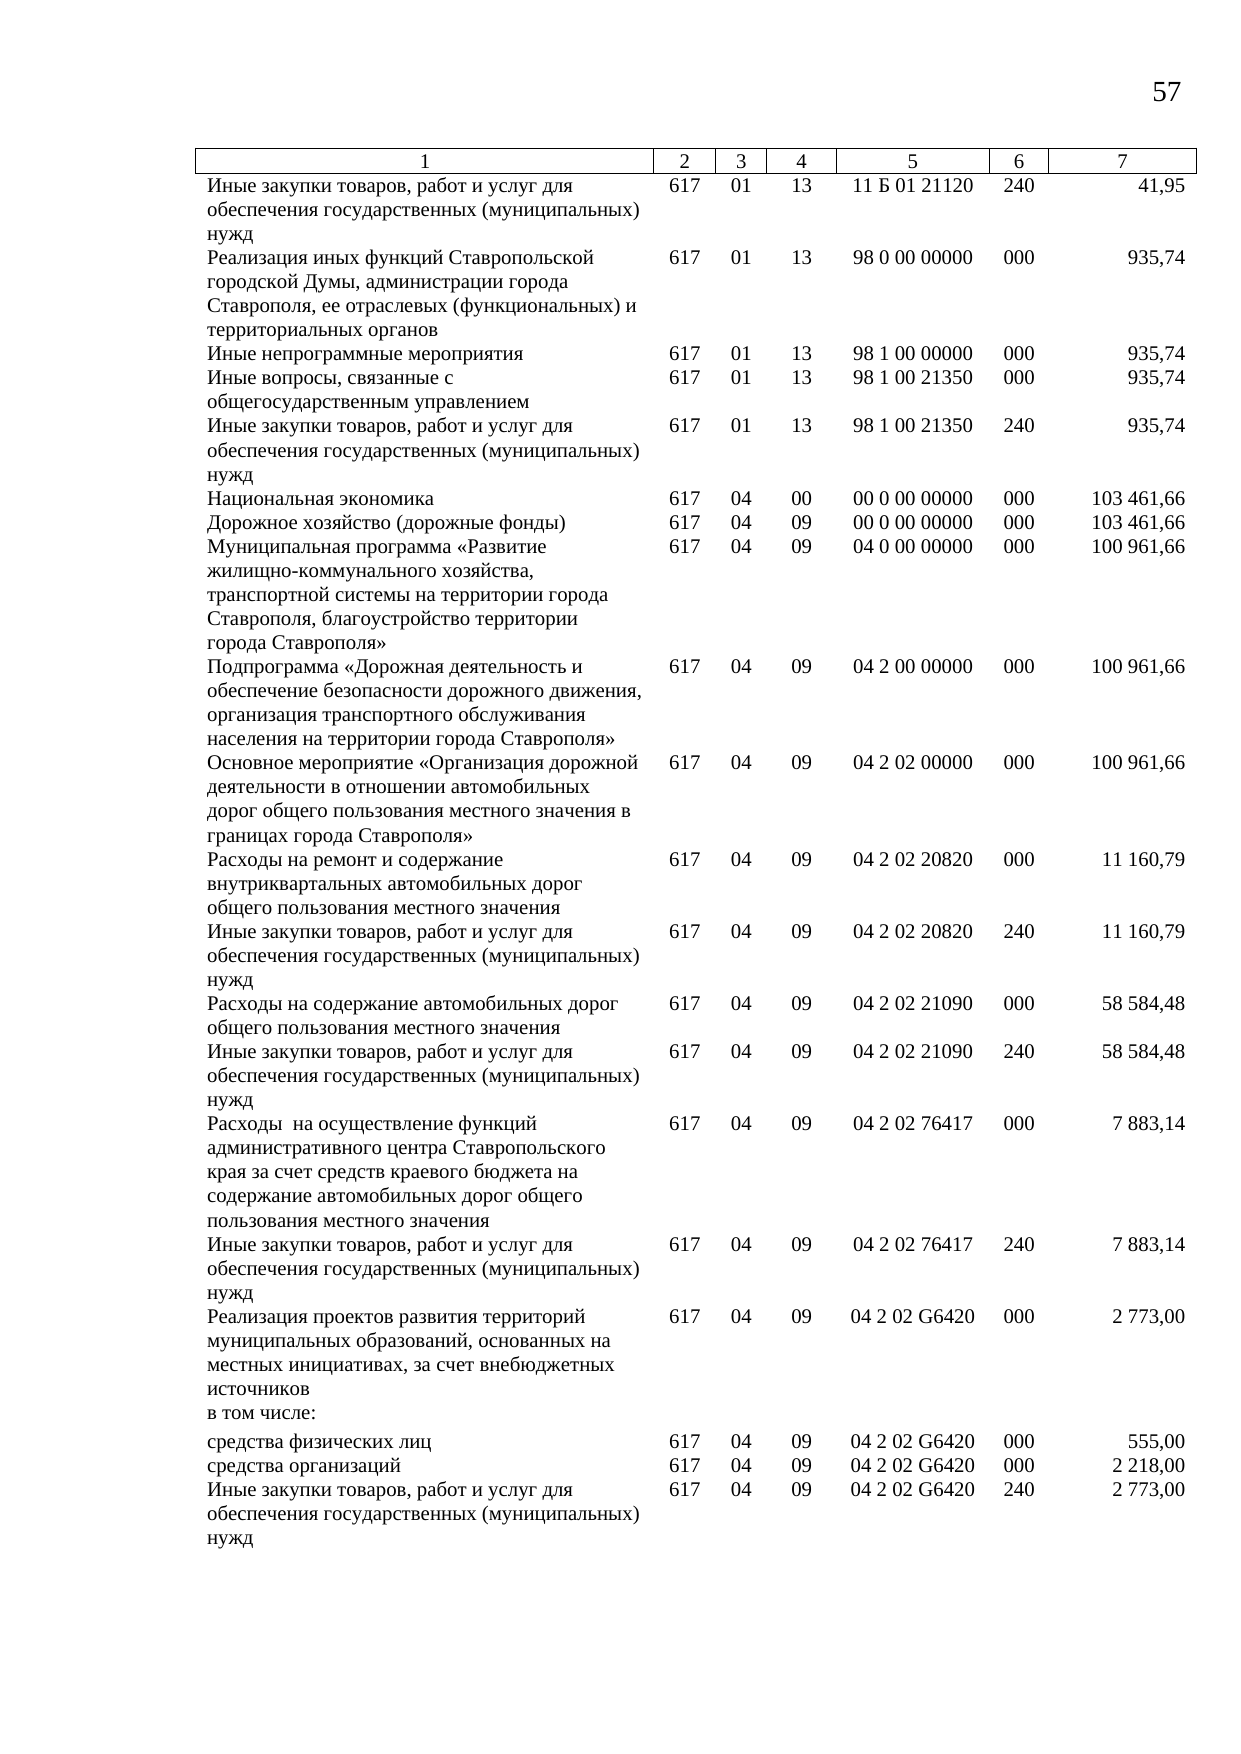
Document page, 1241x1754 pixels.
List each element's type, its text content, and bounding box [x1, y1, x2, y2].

table_header 7 [1049, 149, 1196, 173]
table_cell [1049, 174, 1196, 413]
table_header 5 [837, 149, 989, 173]
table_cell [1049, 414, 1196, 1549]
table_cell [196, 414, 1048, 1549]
table_header 3 [716, 149, 766, 173]
table_header 4 [767, 149, 836, 173]
table_header 1 [196, 149, 653, 173]
table_header 2 [654, 149, 715, 173]
table_header 6 [990, 149, 1048, 173]
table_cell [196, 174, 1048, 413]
